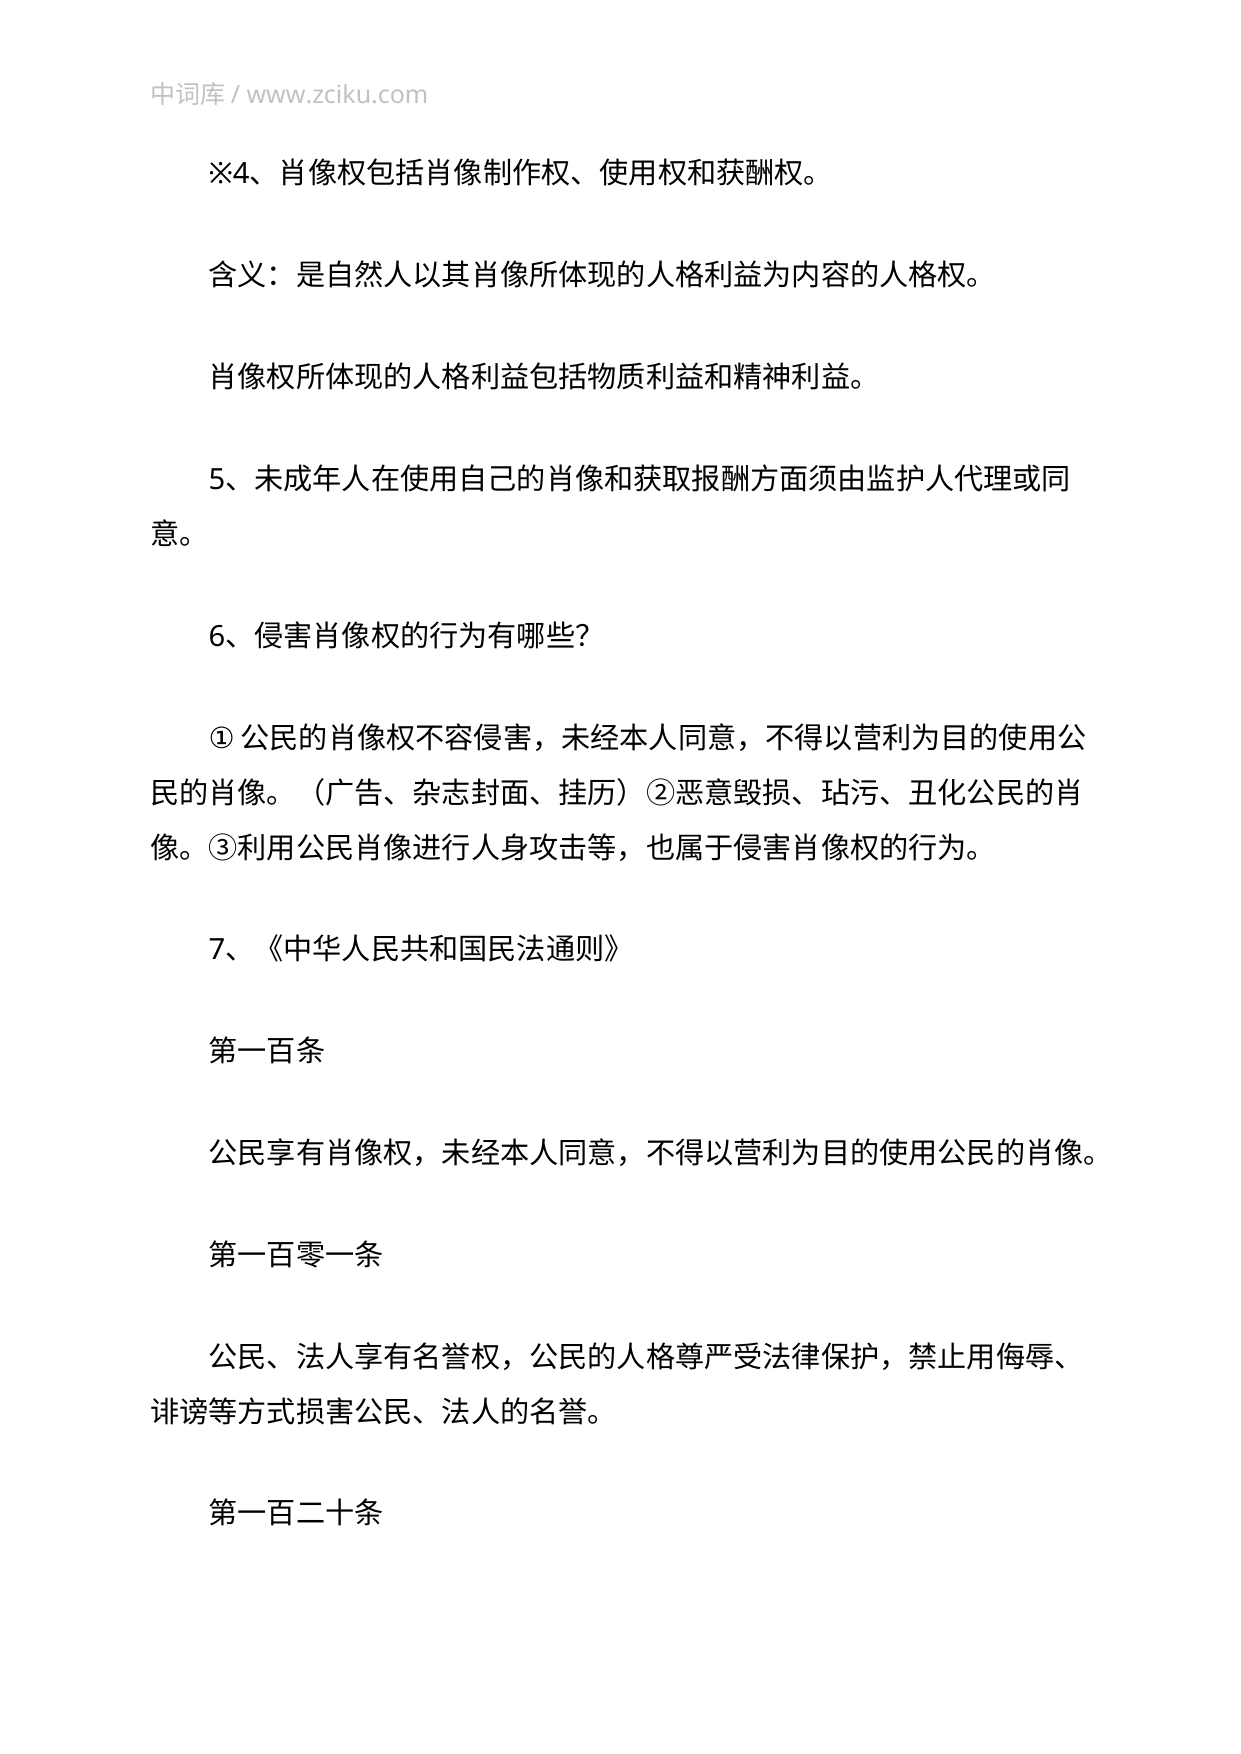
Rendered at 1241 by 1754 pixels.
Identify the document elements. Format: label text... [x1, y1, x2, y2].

text 5、未成年人在使用自己的肖像和获取报酬方面须由监护人代理或同意。 [150, 456, 1090, 553]
text 第一百条 [150, 1028, 1090, 1070]
text 第一百零一条 [150, 1231, 1090, 1274]
text 含义：是自然人以其肖像所体现的人格利益为内容的人格权。 [150, 252, 1090, 294]
text 6、侵害肖像权的行为有哪些？ [150, 612, 1090, 655]
text ※4、肖像权包括肖像制作权、使用权和获酬权。 [150, 150, 1090, 192]
text 公民享有肖像权，未经本人同意，不得以营利为目的使用公民的肖像。 [150, 1130, 1090, 1172]
text ①公民的肖像权不容侵害，未经本人同意，不得以营利为目的使用公民的肖像。（广告、杂志封面、挂历）②恶意毁损、玷污、丑化公民的肖像。③利用公民肖像进行人身攻击等，也属于侵害肖像权的行为。 [150, 714, 1090, 866]
text 公民、法人享有名誉权，公民的人格尊严受法律保护，禁止用侮辱、诽谤等方式损害公民、法人的名誉。 [150, 1333, 1090, 1430]
text 肖像权所体现的人格利益包括物质利益和精神利益。 [150, 354, 1090, 396]
text 第一百二十条 [150, 1490, 1090, 1532]
text 7、《中华人民共和国民法通则》 [150, 926, 1090, 968]
